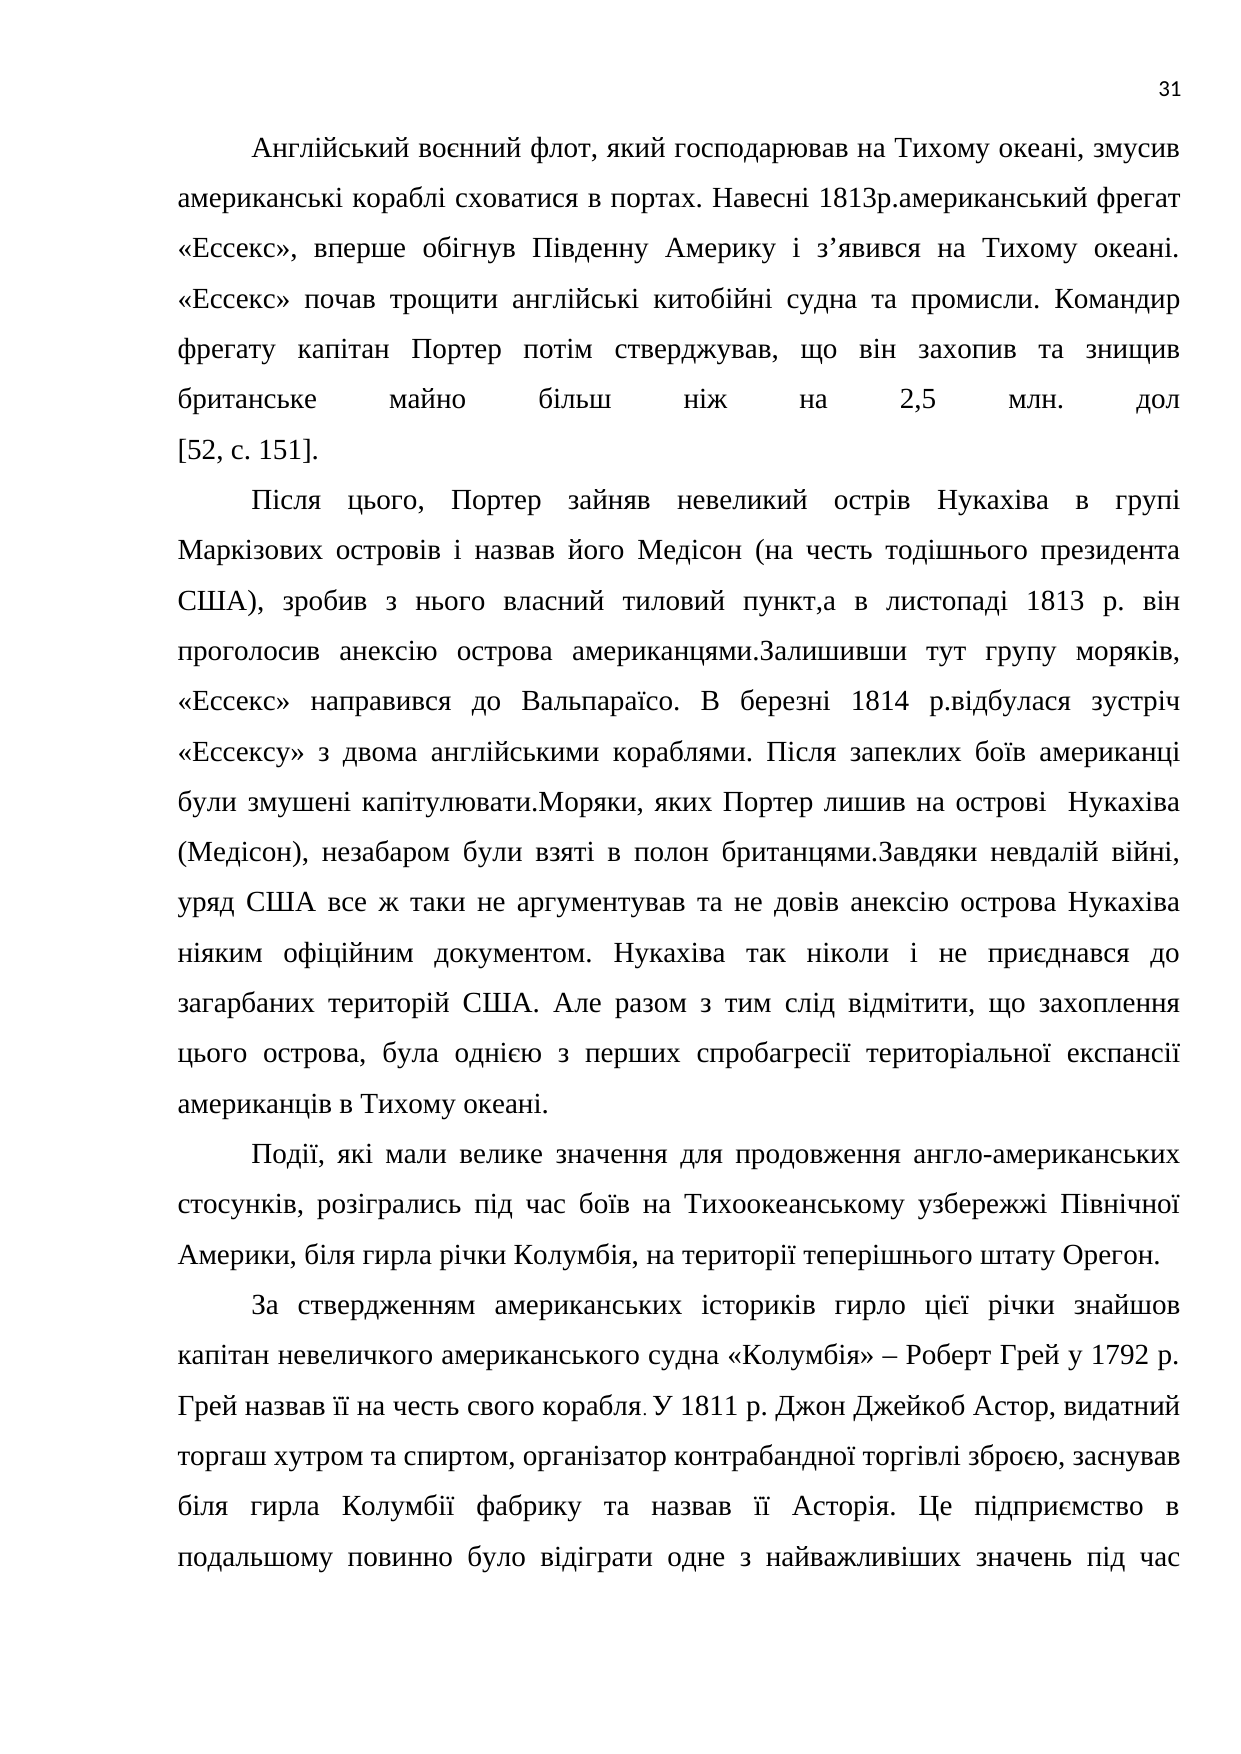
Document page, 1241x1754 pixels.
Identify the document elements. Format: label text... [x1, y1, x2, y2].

text Події, які мали велике значення для продовження англо-американських стосунків, розігрались під час боїв на Тихоокеанському узбережжі Північної Америки, біля гирла річки Колумбія, на території теперішнього штату Орегон. [177, 1136, 1181, 1270]
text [177, 1287, 1181, 1572]
text Після цього, Портер зайняв невеликий острів Нукахіва в групі Маркізових островів і назвав його Медісон (на честь тодішнього президента США), зробив з нього власний тиловий пункт,а в листопаді 1813 р. він проголосив анексію острова американцями.Залишивши тут групу моряків, «Ессекс» направився до Вальпараїсо. В березні 1814 р.відбулася зустріч «Ессексу» з двома англійськими кораблями. Після запеклих боїв американці були змушені капітулювати.Моряки, яких Портер лишив на острові Нукахіва (Медісон), незабаром були взяті в полон британцями.Завдяки невдалій війні, уряд США все ж таки не аргументував та не довів анексію острова Нукахіва ніяким офіційним документом. Нукахіва так ніколи і не приєднався до загарбаних територій США. Але разом з тим слід відмітити, що захоплення цього острова, була однією з перших спробагресії територіальної експансії американців в Тихому океані. [177, 482, 1181, 1119]
text Англійський воєнний флот, який господарював на Тихому океані, змусив американські кораблі сховатися в портах. Навесні 1813р.американський фрегат «Ессекс», вперше обігнув Південну Америку і з’явився на Тихому океані. «Ессекс» почав трощити англійські китобійні судна та промисли. Командир фрегату капітан Портер потім стверджував, що він захопив та знищив британське майно більш ніж на 2,5 млн. дол [52, c. 151]. [177, 130, 1181, 465]
